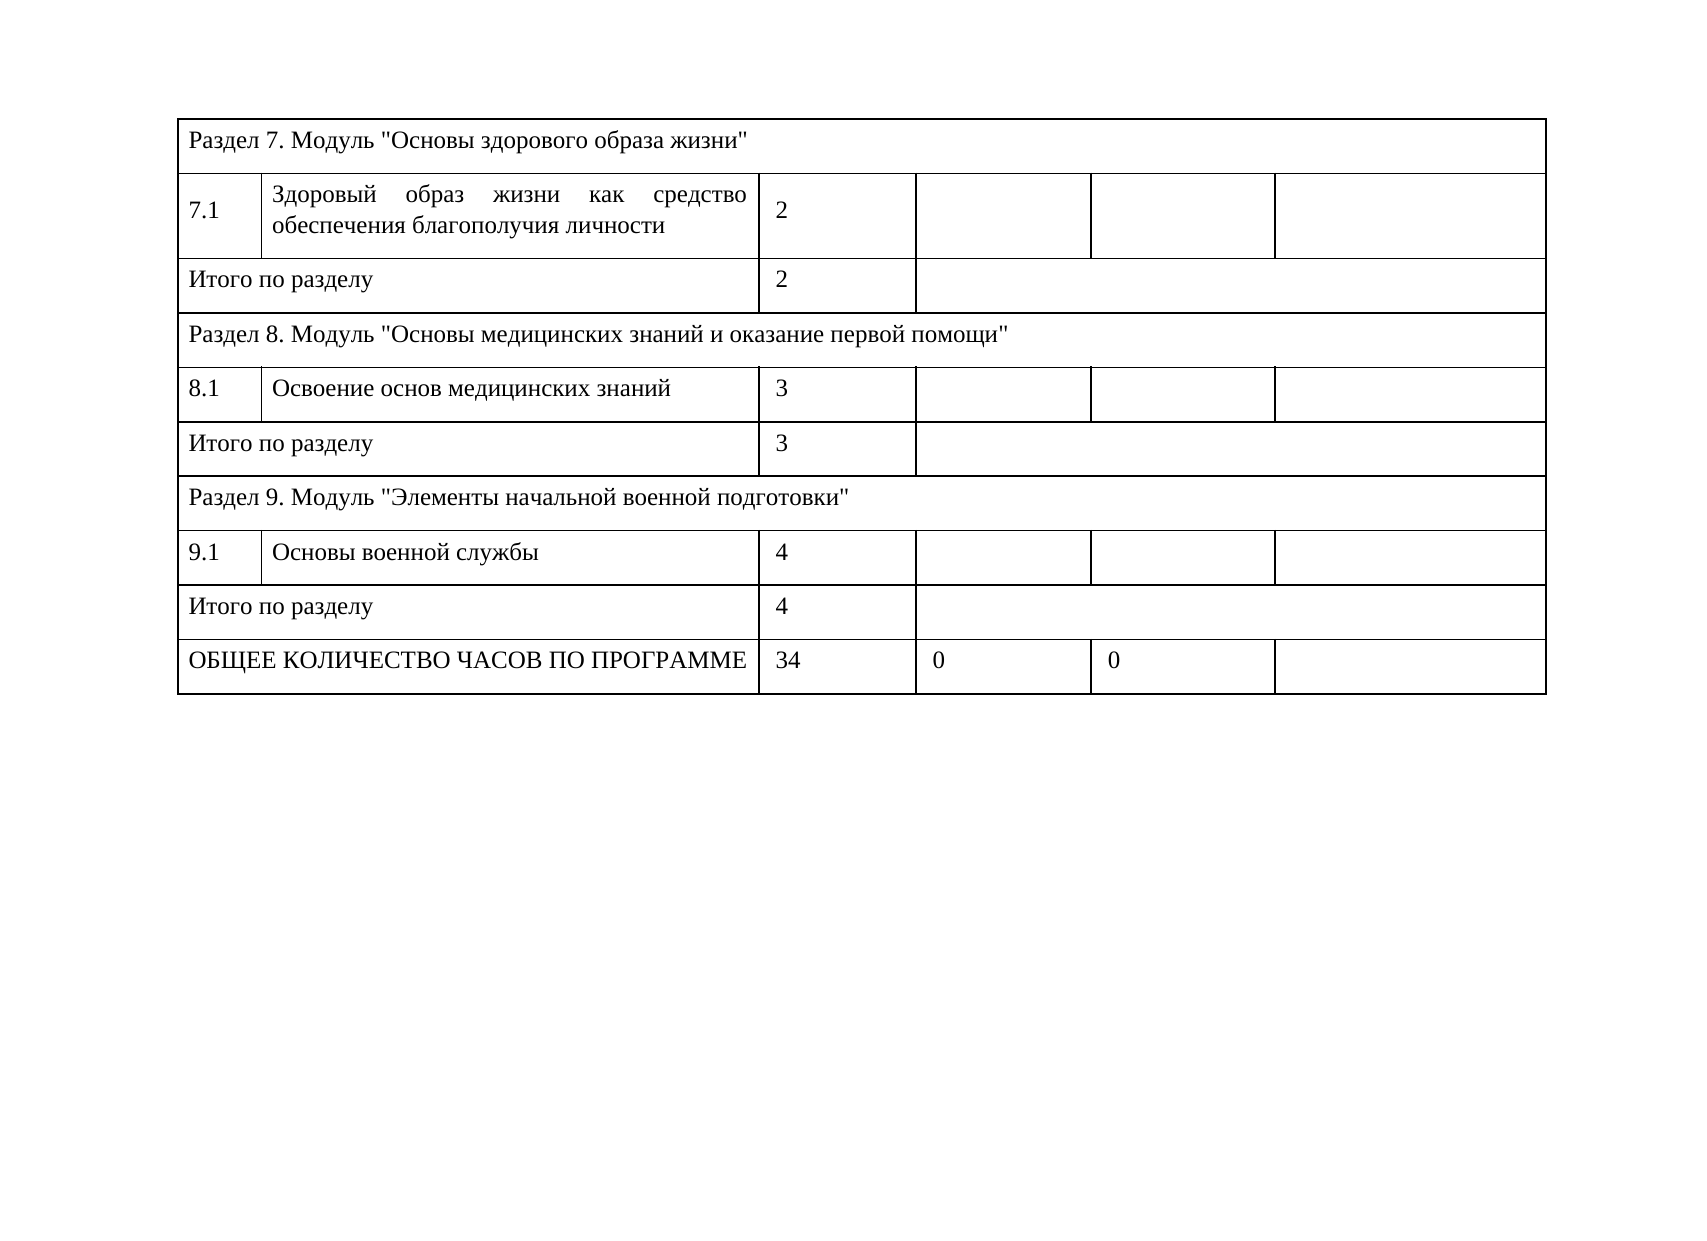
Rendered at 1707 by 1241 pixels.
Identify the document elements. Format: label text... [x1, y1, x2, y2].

table_cell 4 [760, 586, 915, 639]
table_cell [917, 174, 1090, 258]
table_cell ОБЩЕЕ КОЛИЧЕСТВО ЧАСОВ ПО ПРОГРАММЕ [179, 640, 758, 693]
table_cell Основы военной службы [262, 531, 758, 584]
table_cell Итого по разделу [179, 259, 758, 312]
table_cell [917, 368, 1090, 421]
table_cell [917, 531, 1090, 584]
table_cell Здоровый образ жизни как средство обеспечения благополучия личности [262, 174, 758, 258]
table_cell Раздел 9. Модуль "Элементы начальной военной подготовки" [179, 477, 1545, 530]
table_cell 0 [1092, 640, 1274, 693]
table_cell 9.1 [179, 531, 261, 584]
table_cell [1276, 174, 1545, 258]
table_cell 0 [917, 640, 1090, 693]
table_cell [1276, 640, 1545, 693]
table_cell 2 [760, 259, 915, 312]
table_cell 2 [760, 174, 915, 258]
table_cell [917, 586, 1545, 639]
table_cell Освоение основ медицинских знаний [262, 368, 758, 421]
table_cell [1276, 368, 1545, 421]
table_cell Итого по разделу [179, 423, 758, 475]
table_cell Раздел 8. Модуль "Основы медицинских знаний и оказание первой помощи" [179, 314, 1545, 366]
table_cell 3 [760, 368, 915, 421]
table_cell Итого по разделу [179, 586, 758, 639]
table_cell 3 [760, 423, 915, 475]
table_cell [1092, 174, 1274, 258]
table_cell 34 [760, 640, 915, 693]
table_cell [1276, 531, 1545, 584]
table_cell Раздел 7. Модуль "Основы здорового образа жизни" [179, 120, 1545, 172]
table_cell [1092, 368, 1274, 421]
table_cell 8.1 [179, 368, 261, 421]
table_cell 4 [760, 531, 915, 584]
table_cell [917, 423, 1545, 475]
table_cell 7.1 [179, 174, 261, 258]
table_cell [917, 259, 1545, 312]
table_cell [1092, 531, 1274, 584]
